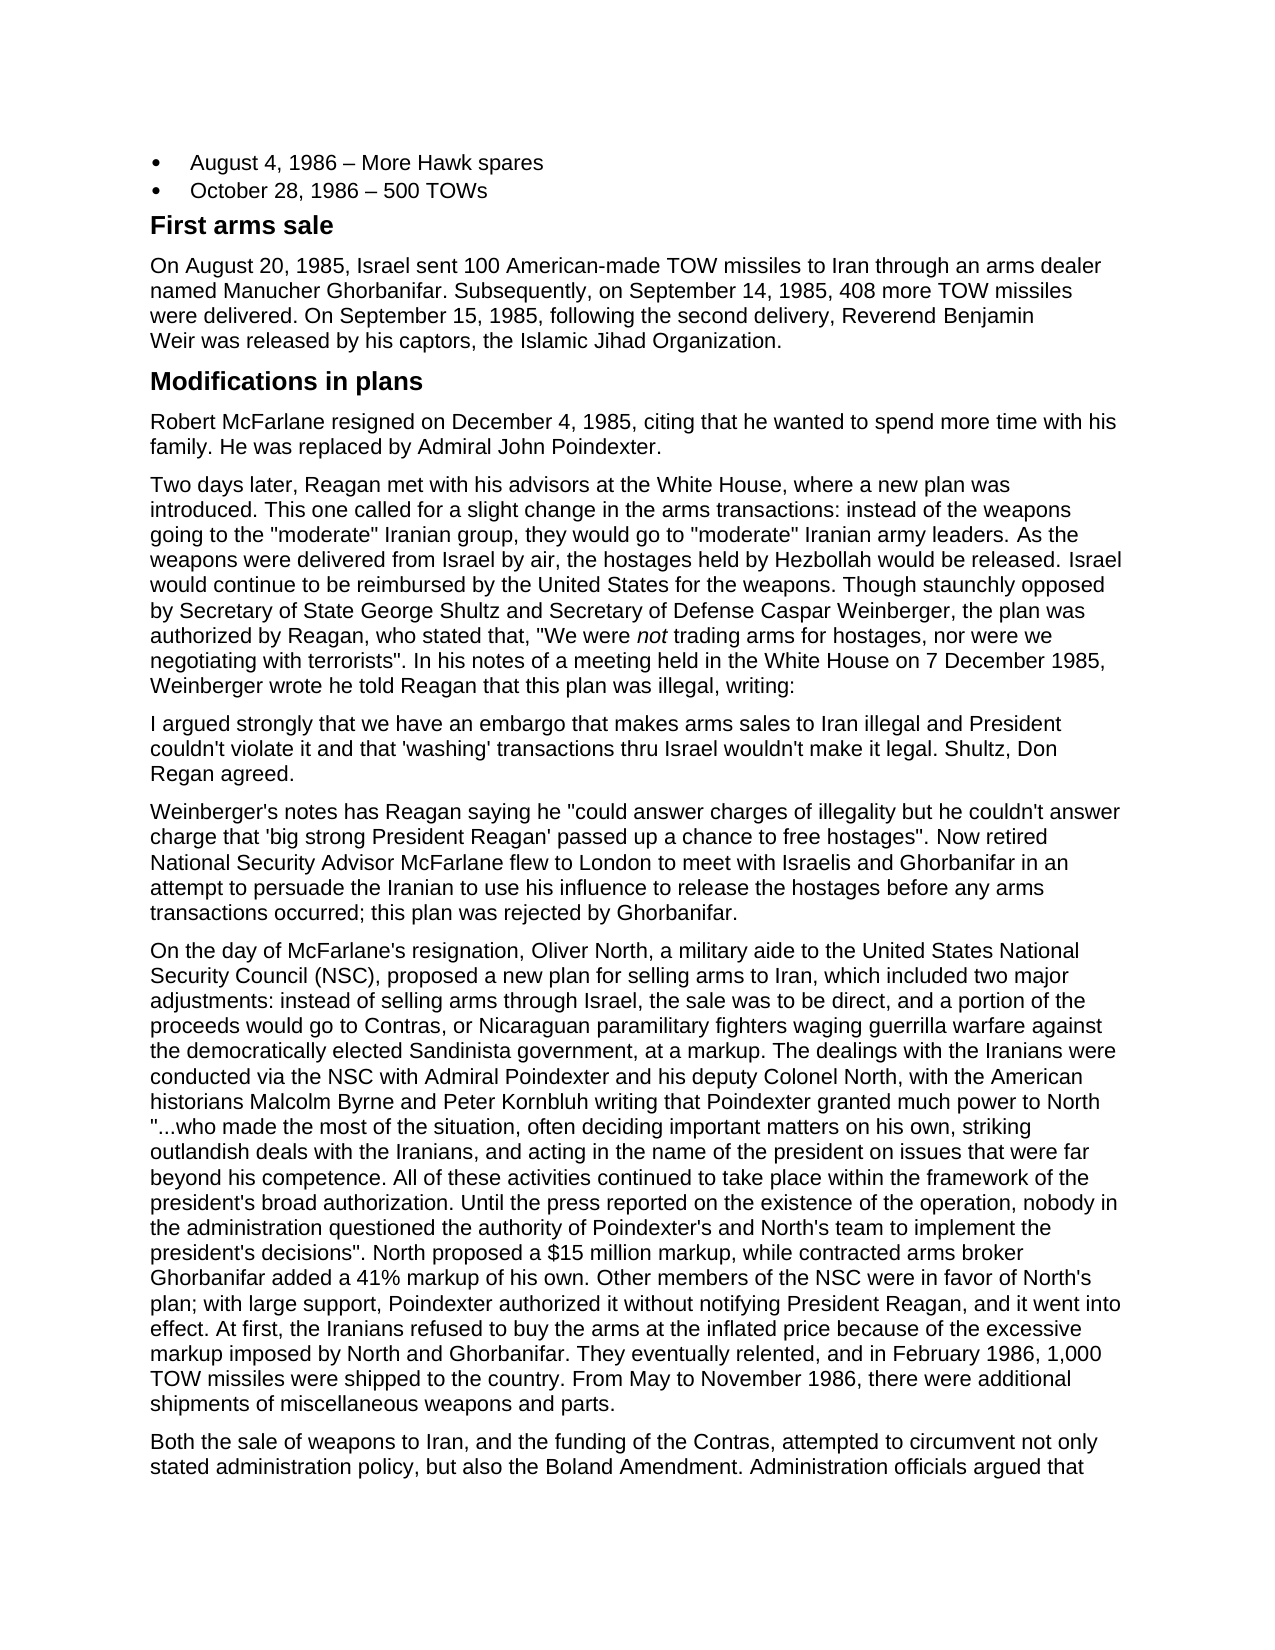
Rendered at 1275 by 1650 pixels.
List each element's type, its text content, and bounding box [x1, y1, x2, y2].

text Two days later, Reagan met with his advisors at the White House, where a new plan was introduced. This one called for a slight change in the arms transactions: instead of the weapons going to the "moderate" Iranian group, they would go to "moderate" Iranian army leaders. As the weapons were delivered from Israel by air, the hostages held by Hezbollah would be released. Israel would continue to be reimbursed by the United States for the weapons. Though staunchly opposed by Secretary of State George Shultz and Secretary of Defense Caspar Weinberger, the plan was authorized by Reagan, who stated that, "We were not trading arms for hostages, nor were we negotiating with terrorists". In his notes of a meeting held in the White House on 7 December 1985, Weinberger wrote he told Reagan that this plan was illegal, writing: [150, 471, 1125, 698]
text First arms sale [150, 210, 1125, 240]
text Weinberger's notes has Reagan saying he "could answer charges of illegality but he couldn't answer charge that 'big strong President Reagan' passed up a chance to free hostages". Now retired National Security Advisor McFarlane flew to London to meet with Israelis and Ghorbanifar in an attempt to persuade the Iranian to use his influence to release the hostages before any arms transactions occurred; this plan was rejected by Ghorbanifar. [150, 799, 1125, 925]
text I argued strongly that we have an embargo that makes arms sales to Iran illegal and President couldn't violate it and that 'washing' transactions thru Israel wouldn't make it legal. Shultz, Don Regan agreed. [150, 711, 1125, 786]
text Robert McFarlane resigned on December 4, 1985, citing that he wanted to spend more time with his family. He was replaced by Admiral John Poindexter. [150, 408, 1125, 459]
text On the day of McFarlane's resignation, Oliver North, a military aide to the United States National Security Council (), proposed a new plan for selling arms to Iran, which included two major adjustments: instead of selling arms through Israel, the sale was to be direct, and a portion of the proceeds would go to Contras, or Nicaraguan paramilitary fighters waging guerrilla warfare against the democratically elected Sandinista government, at a markup. The dealings with the Iranians were conducted via the with Admiral Poindexter and his deputy Colonel North, with the American historians Malcolm Byrne and Peter Kornbluh writing that Poindexter granted much power to North "...who made the most of the situation, often deciding important matters on his own, striking outlandish deals with the Iranians, and acting in the name of the president on issues that were far beyond his competence. All of these activities continued to take place within the framework of the president's broad authorization. Until the press reported on the existence of the operation, nobody in the administration questioned the authority of Poindexter's and North's team to implement the president's decisions". North proposed a $15 million markup, while contracted arms broker Ghorbanifar added a 41% markup of his own. Other members of the were in favor of North's plan; with large support, Poindexter authorized it without notifying President Reagan, and it went into effect. At first, the Iranians refused to buy the arms at the inflated price because of the excessive markup imposed by North and Ghorbanifar. They eventually relented, and in February 1986, 1,000 TOW missiles were shipped to the country. From May to November 1986, there were additional shipments of miscellaneous weapons and parts. [150, 937, 1125, 1416]
list August 4, 1986 – More Hawk spares [152, 150, 1125, 175]
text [150, 1429, 1125, 1479]
text On August 20, 1985, Israel sent 100 American-made TOW missiles to Iran through an arms dealer named Manucher Ghorbanifar. Subsequently, on September 14, 1985, 408 more TOW missiles were delivered. On September 15, 1985, following the second delivery, Reverend Benjamin Weir was released by his captors, the Islamic Jihad Organization. [150, 253, 1125, 354]
text Modifications in plans [150, 366, 1125, 396]
list October 28, 1986 – 500 TOWs [152, 178, 1125, 203]
